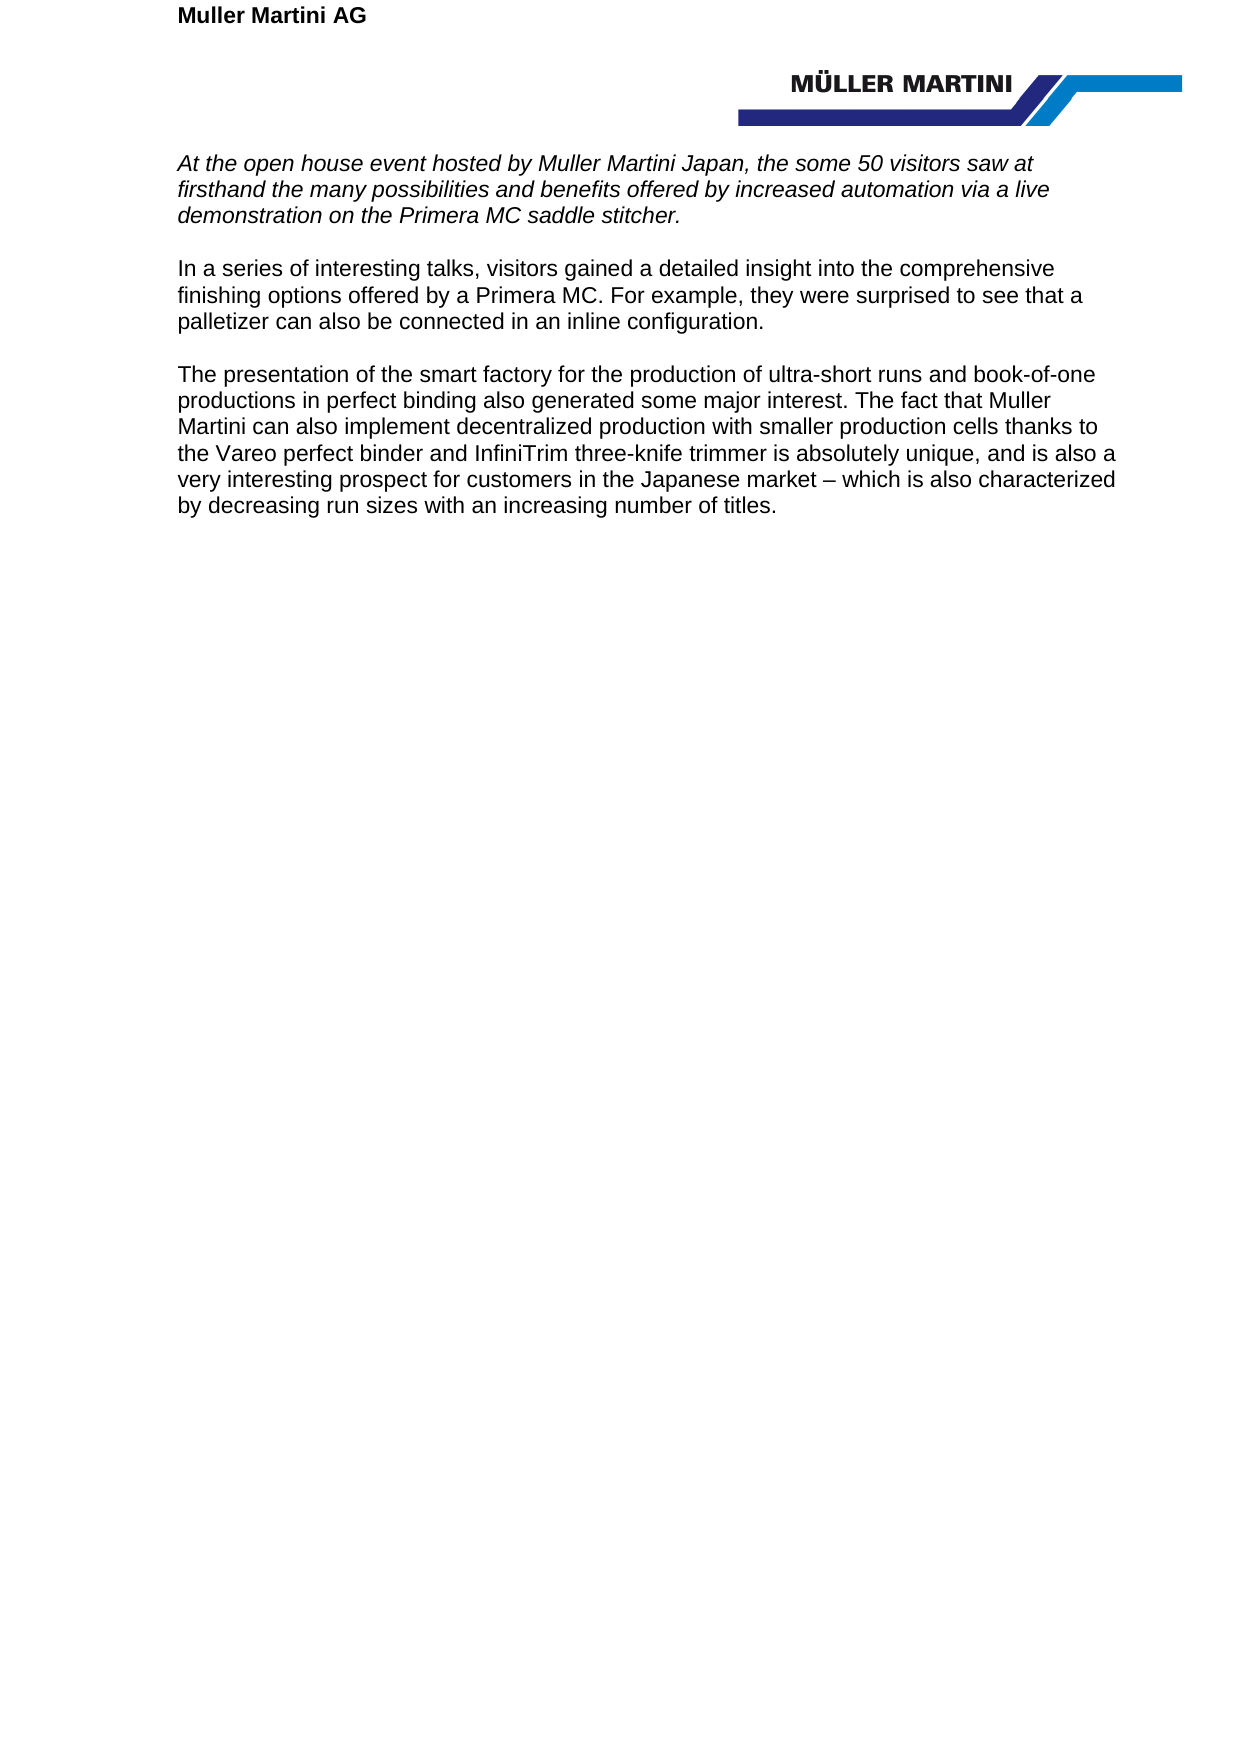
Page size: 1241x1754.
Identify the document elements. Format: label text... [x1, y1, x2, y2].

text The presentation of the smart factory for the production of ultra-short runs and book-of-one productions in perfect binding also generated some major interest. The fact that Muller Martini can also implement decentralized production with smaller production cells thanks to the Vareo perfect binder and InfiniTrim three-knife trimmer is absolutely unique, and is also a very interesting prospect for customers in the Japanese market – which is also characterized by decreasing run sizes with an increasing number of titles. [177, 361, 1122, 519]
text At the open house event hosted by Muller Martini Japan, the some 50 visitors saw at firsthand the many possibilities and benefits offered by increased automation via a live demonstration on the Primera MC saddle stitcher. [177, 150, 1122, 229]
text In a series of interesting talks, visitors gained a detailed insight into the comprehensive finishing options offered by a Primera MC. For example, they were surprised to see that a palletizer can also be connected in an inline configuration. [177, 255, 1122, 334]
picture [738, 70, 1183, 126]
